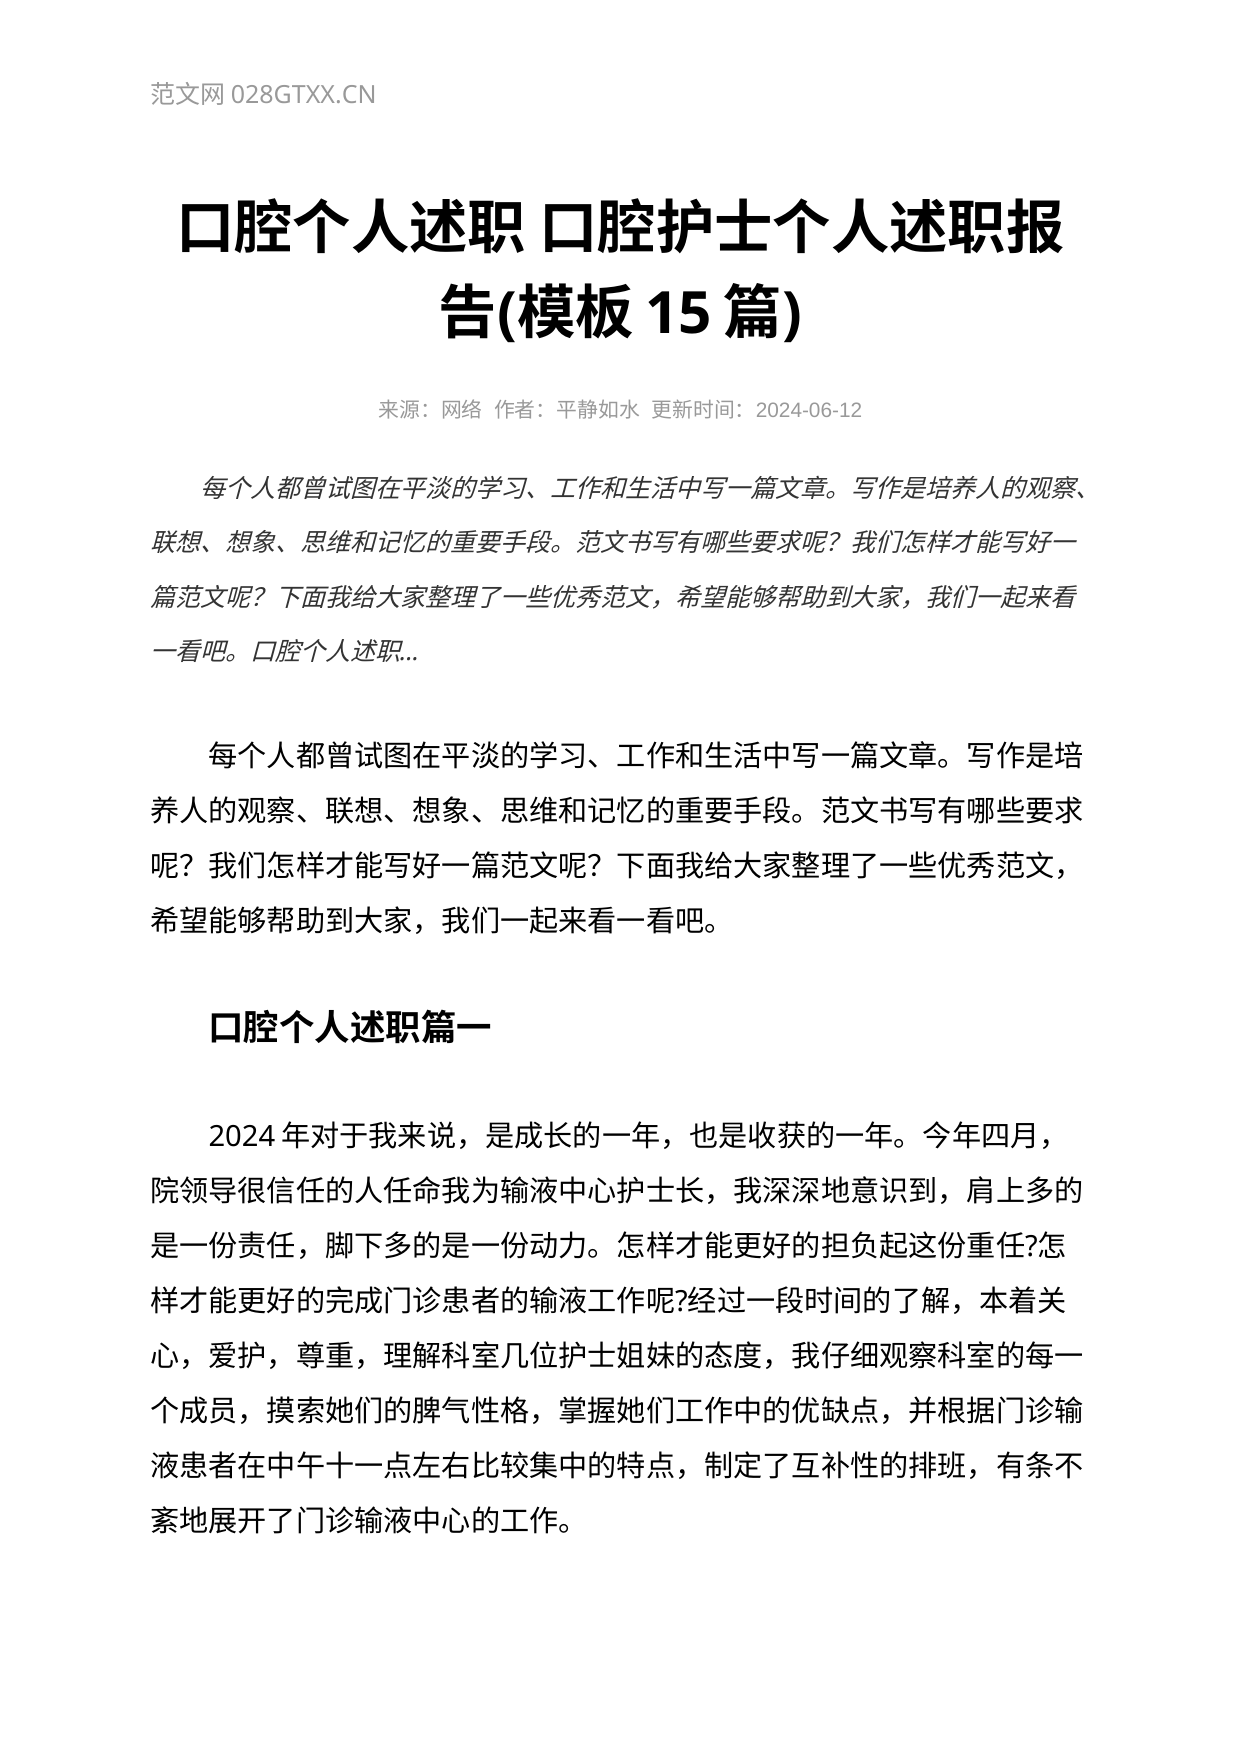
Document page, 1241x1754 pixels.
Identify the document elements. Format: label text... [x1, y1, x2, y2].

text 每个人都曾试图在平淡的学习、工作和生活中写一篇文章。写作是培养人的观察、联想、想象、思维和记忆的重要手段。范文书写有哪些要求呢？我们怎样才能写好一篇范文呢？下面我给大家整理了一些优秀范文，希望能够帮助到大家，我们一起来看一看吧。口腔个人述职... [150, 468, 1090, 668]
text 2024年对于我来说，是成长的一年，也是收获的一年。今年四月，院领导很信任的人任命我为输液中心护士长，我深深地意识到，肩上多的是一份责任，脚下多的是一份动力。怎样才能更好的担负起这份重任?怎样才能更好的完成门诊患者的输液工作呢?经过一段时间的了解，本着关心，爱护，尊重，理解科室几位护士姐妹的态度，我仔细观察科室的每一个成员，摸索她们的脾气性格，掌握她们工作中的优缺点，并根据门诊输液患者在中午十一点左右比较集中的特点，制定了互补性的排班，有条不紊地展开了门诊输液中心的工作。 [150, 1112, 1090, 1539]
text 每个人都曾试图在平淡的学习、工作和生活中写一篇文章。写作是培养人的观察、联想、想象、思维和记忆的重要手段。范文书写有哪些要求呢？我们怎样才能写好一篇范文呢？下面我给大家整理了一些优秀范文，希望能够帮助到大家，我们一起来看一看吧。 [150, 733, 1090, 939]
subtitle 口腔个人述职 口腔护士个人述职报告(模板15篇) [150, 181, 1090, 351]
text 来源：网络 作者：平静如水 更新时间：2024-06-12 [150, 397, 1090, 421]
text 口腔个人述职篇一 [150, 999, 1090, 1050]
